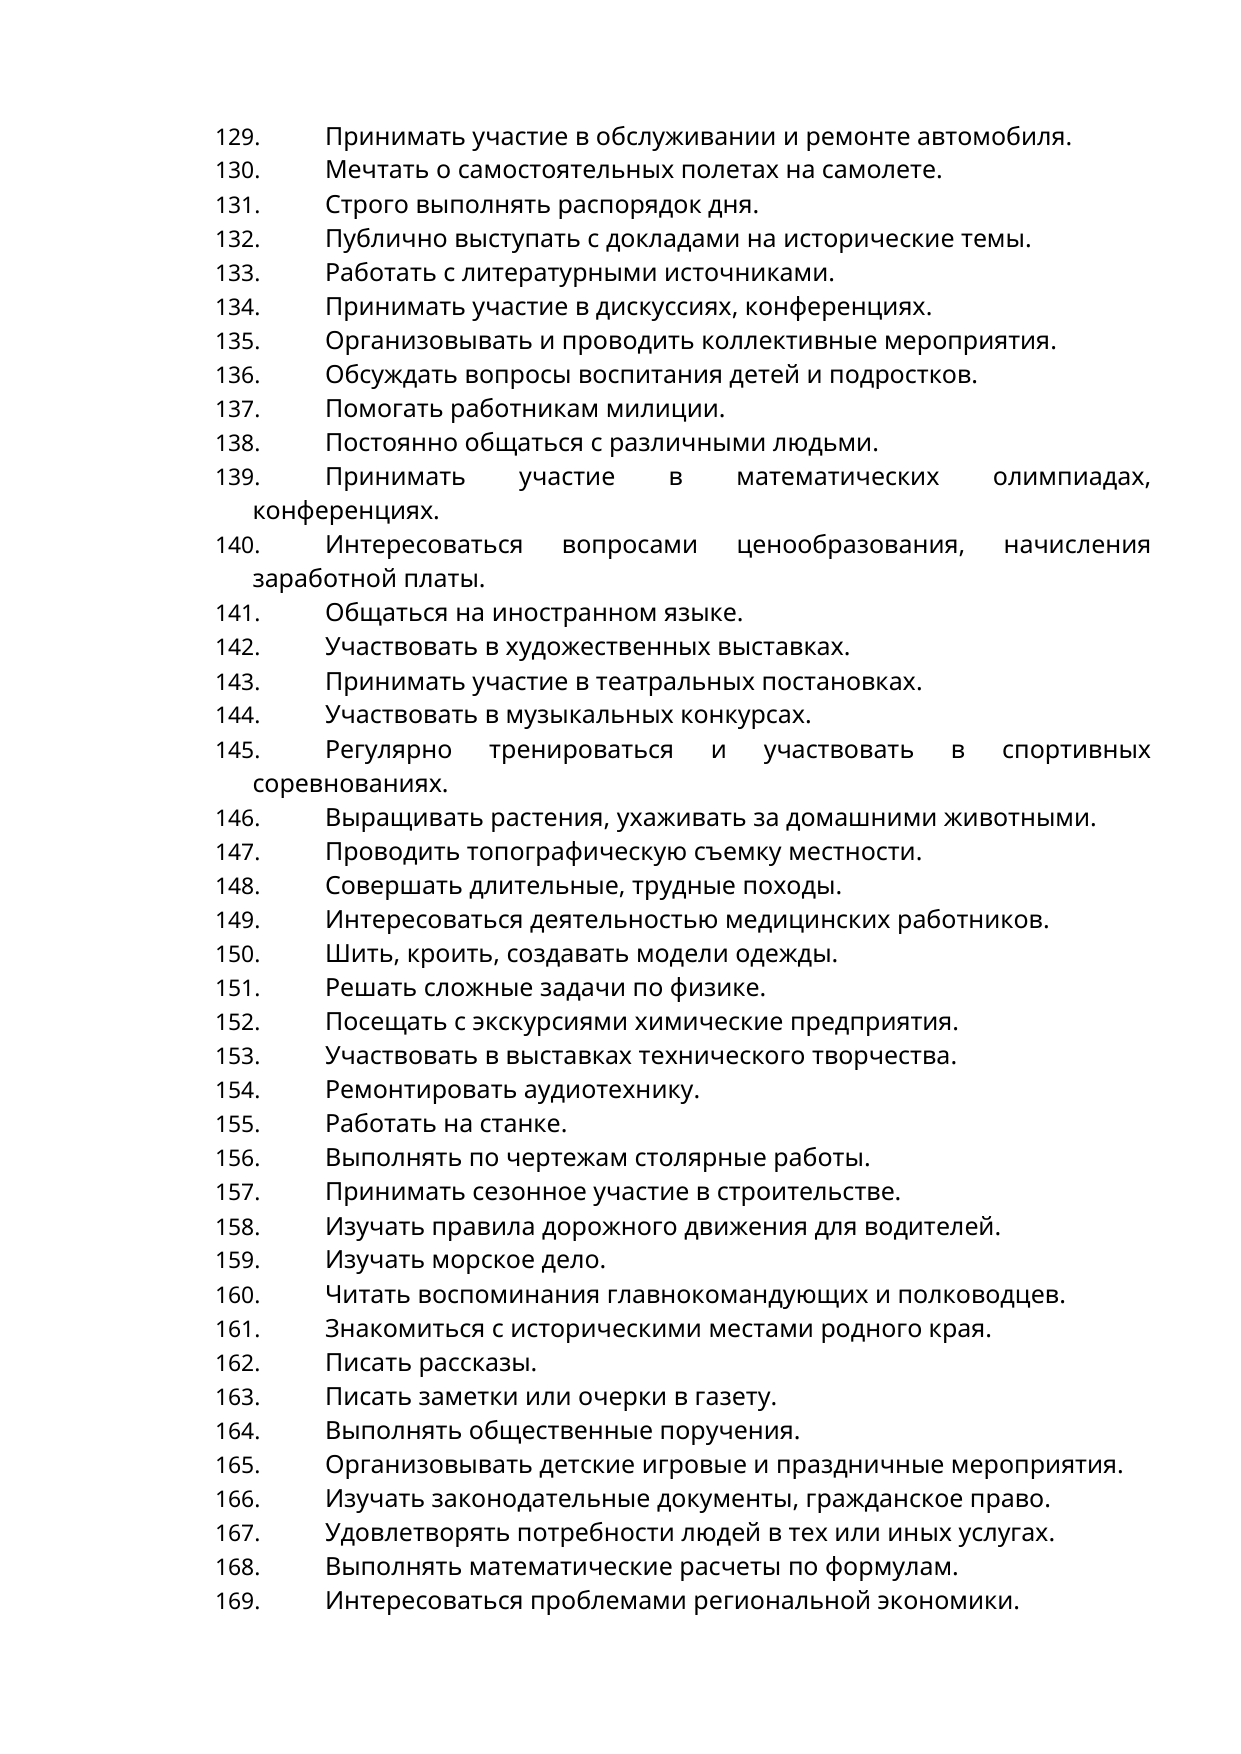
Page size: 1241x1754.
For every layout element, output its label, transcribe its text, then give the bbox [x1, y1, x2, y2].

list Принимать сезонное участие в строительстве. [215, 1174, 1152, 1208]
list Выращивать растения, ухаживать за домашними животными. [215, 799, 1152, 833]
list Публично выступать с докладами на исторические темы. [215, 220, 1152, 254]
list Совершать длительные, трудные походы. [215, 867, 1152, 902]
list Интересоваться вопросами ценообразования, начисления заработной платы. [215, 527, 1152, 595]
list Знакомиться с историческими местами родного края. [215, 1310, 1152, 1344]
list Организовывать и проводить коллективные мероприятия. [215, 322, 1152, 357]
list Помогать работникам милиции. [215, 391, 1152, 425]
list Писать заметки или очерки в газету. [215, 1378, 1152, 1412]
list Общаться на иностранном языке. [215, 595, 1152, 629]
list Изучать морское дело. [215, 1242, 1152, 1276]
list Принимать участие в дискуссиях, конференциях. [215, 288, 1152, 322]
list Удовлетворять потребности людей в тех или иных услугах. [215, 1515, 1152, 1549]
list Выполнять общественные поручения. [215, 1412, 1152, 1447]
list Выполнять математические расчеты по формулам. [215, 1549, 1152, 1583]
list Принимать участие в обслуживании и ремонте автомобиля. [215, 118, 1152, 152]
list Выполнять по чертежам столярные работы. [215, 1140, 1152, 1174]
list Принимать участие в математических олимпиадах, конференциях. [215, 459, 1152, 527]
list Участвовать в выставках технического творчества. [215, 1038, 1152, 1072]
list Ремонтировать аудиотехнику. [215, 1072, 1152, 1106]
list Изучать правила дорожного движения для водителей. [215, 1208, 1152, 1242]
list Читать воспоминания главнокомандующих и полководцев. [215, 1276, 1152, 1310]
list Интересоваться деятельностью медицинских работников. [215, 902, 1152, 936]
list Работать на станке. [215, 1106, 1152, 1140]
list Постоянно общаться с различными людьми. [215, 425, 1152, 459]
list Участвовать в художественных выставках. [215, 629, 1152, 663]
list Строго выполнять распорядок дня. [215, 186, 1152, 220]
list Изучать законодательные документы, гражданское право. [215, 1481, 1152, 1515]
list Обсуждать вопросы воспитания детей и подростков. [215, 357, 1152, 391]
list Участвовать в музыкальных конкурсах. [215, 697, 1152, 731]
list Писать рассказы. [215, 1344, 1152, 1378]
list Регулярно тренироваться и участвовать в спортивных соревнованиях. [215, 731, 1152, 799]
list Посещать с экскурсиями химические предприятия. [215, 1004, 1152, 1038]
list Решать сложные задачи по физике. [215, 970, 1152, 1004]
list Мечтать о самостоятельных полетах на самолете. [215, 152, 1152, 186]
list Работать с литературными источниками. [215, 254, 1152, 288]
list Интересоваться проблемами региональной экономики. [215, 1583, 1152, 1617]
list Шить, кроить, создавать модели одежды. [215, 936, 1152, 970]
list Организовывать детские игровые и праздничные мероприятия. [215, 1447, 1152, 1481]
list Проводить топографическую съемку местности. [215, 833, 1152, 867]
list Принимать участие в театральных постановках. [215, 663, 1152, 697]
